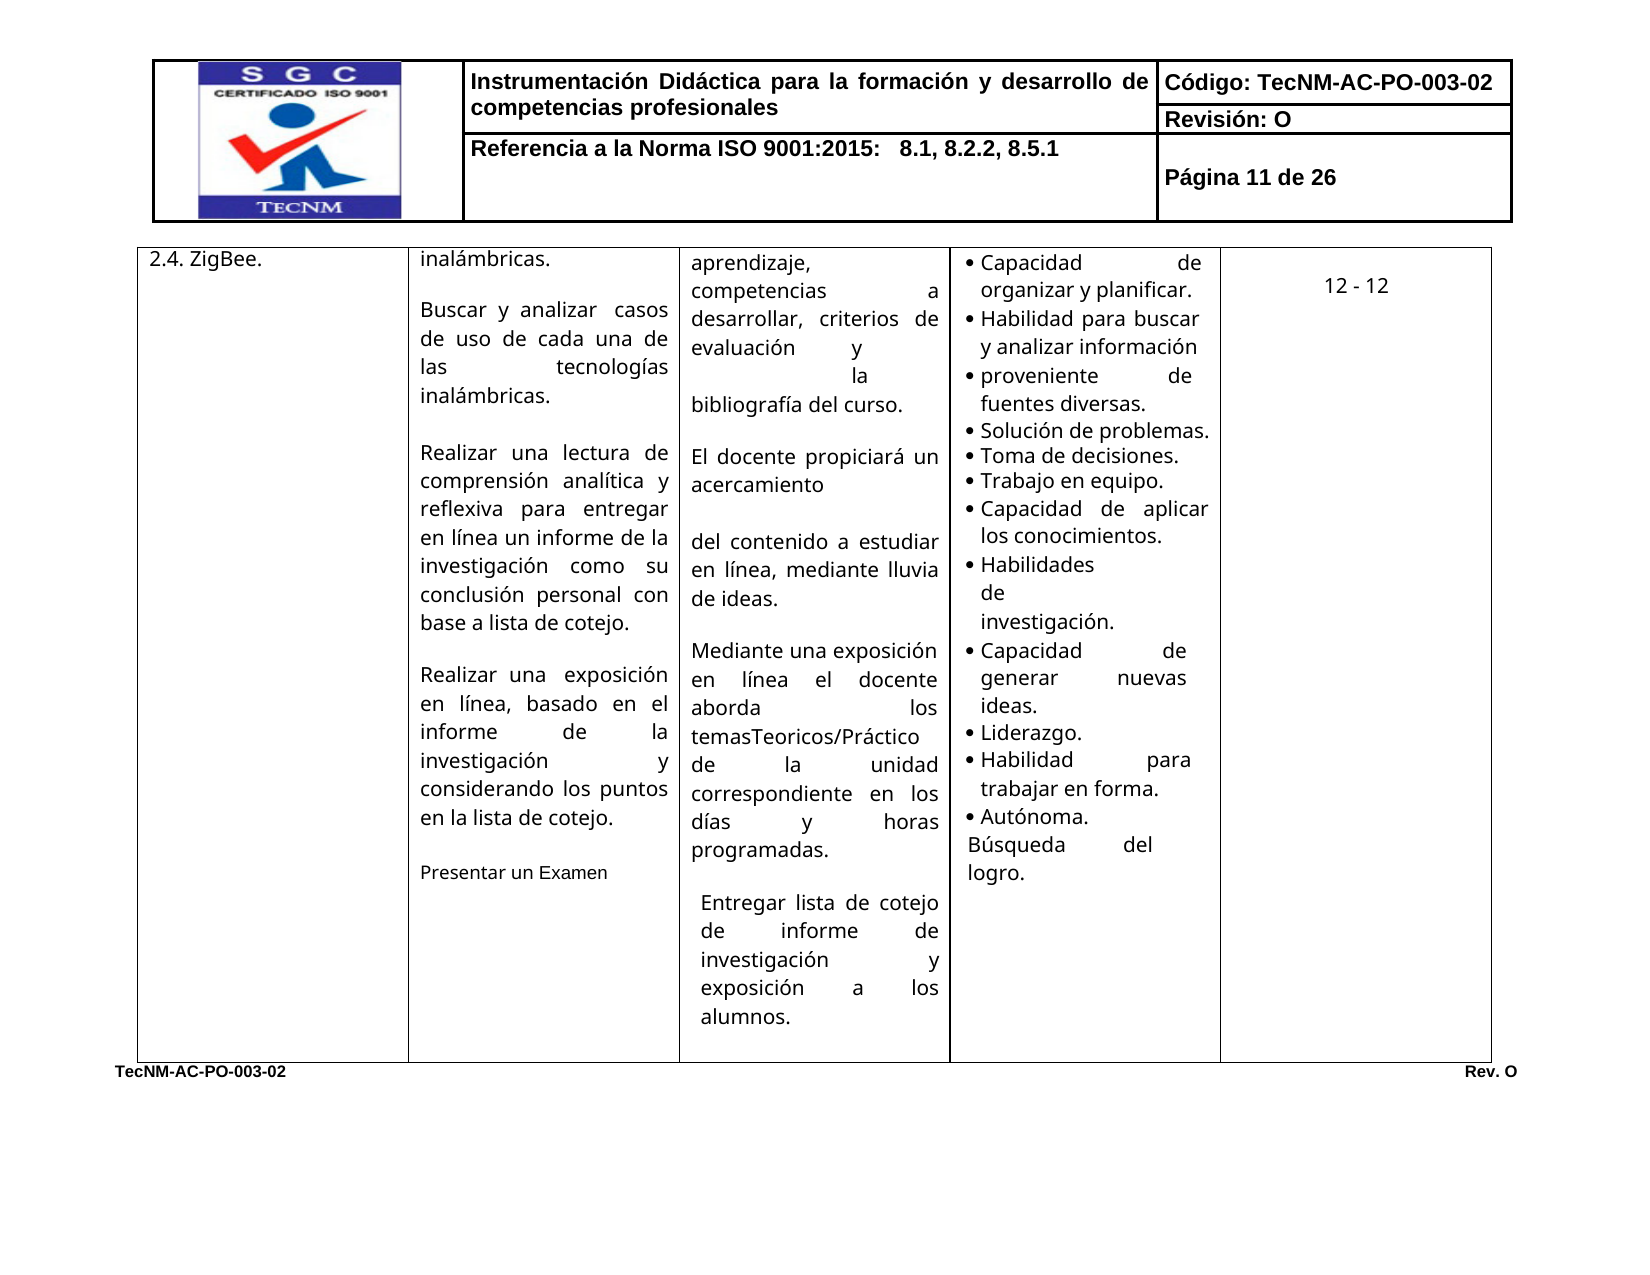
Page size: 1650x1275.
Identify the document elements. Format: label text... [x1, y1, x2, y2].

table_header 12 - 12 [1221, 248, 1491, 1062]
picture [197, 61, 402, 220]
table_header 2.4. ZigBee. [138, 248, 408, 1062]
table_header aprendizaje, competencias a desarrollar, criterios de evaluación y la bibliografía del curso. El docente propiciará un acercamiento del contenido a estudiar en línea, mediante lluvia de ideas. Mediante una exposición en línea el docente aborda los temasTeoricos/Práctico de la unidad correspondiente en los días y horas programadas. Entregar lista de cotejo de informe de investigación y exposición a los alumnos. [680, 248, 949, 1062]
table_header inalámbricas. Buscar y analizar casos de uso de cada una de las tecnologías inalámbricas. Realizar una lectura de comprensión analítica y reflexiva para entregar en línea un informe de la investigación como su conclusión personal con base a lista de cotejo. Realizar una exposición en línea, basado en el informe de la investigación y considerando los puntos en la lista de cotejo. Presentar un Examen [409, 248, 679, 1062]
table_header Capacidad de organizar y planificar. Habilidad para buscar y analizar información proveniente de fuentes diversas. Solución de problemas. Toma de decisiones. Trabajo en equipo. Capacidad de aplicar los conocimientos. Habilidades de investigación. Capacidad de generar nuevas ideas. Liderazgo. Habilidad para trabajar en forma. Autónoma. Búsqueda del logro. [951, 248, 1220, 1062]
